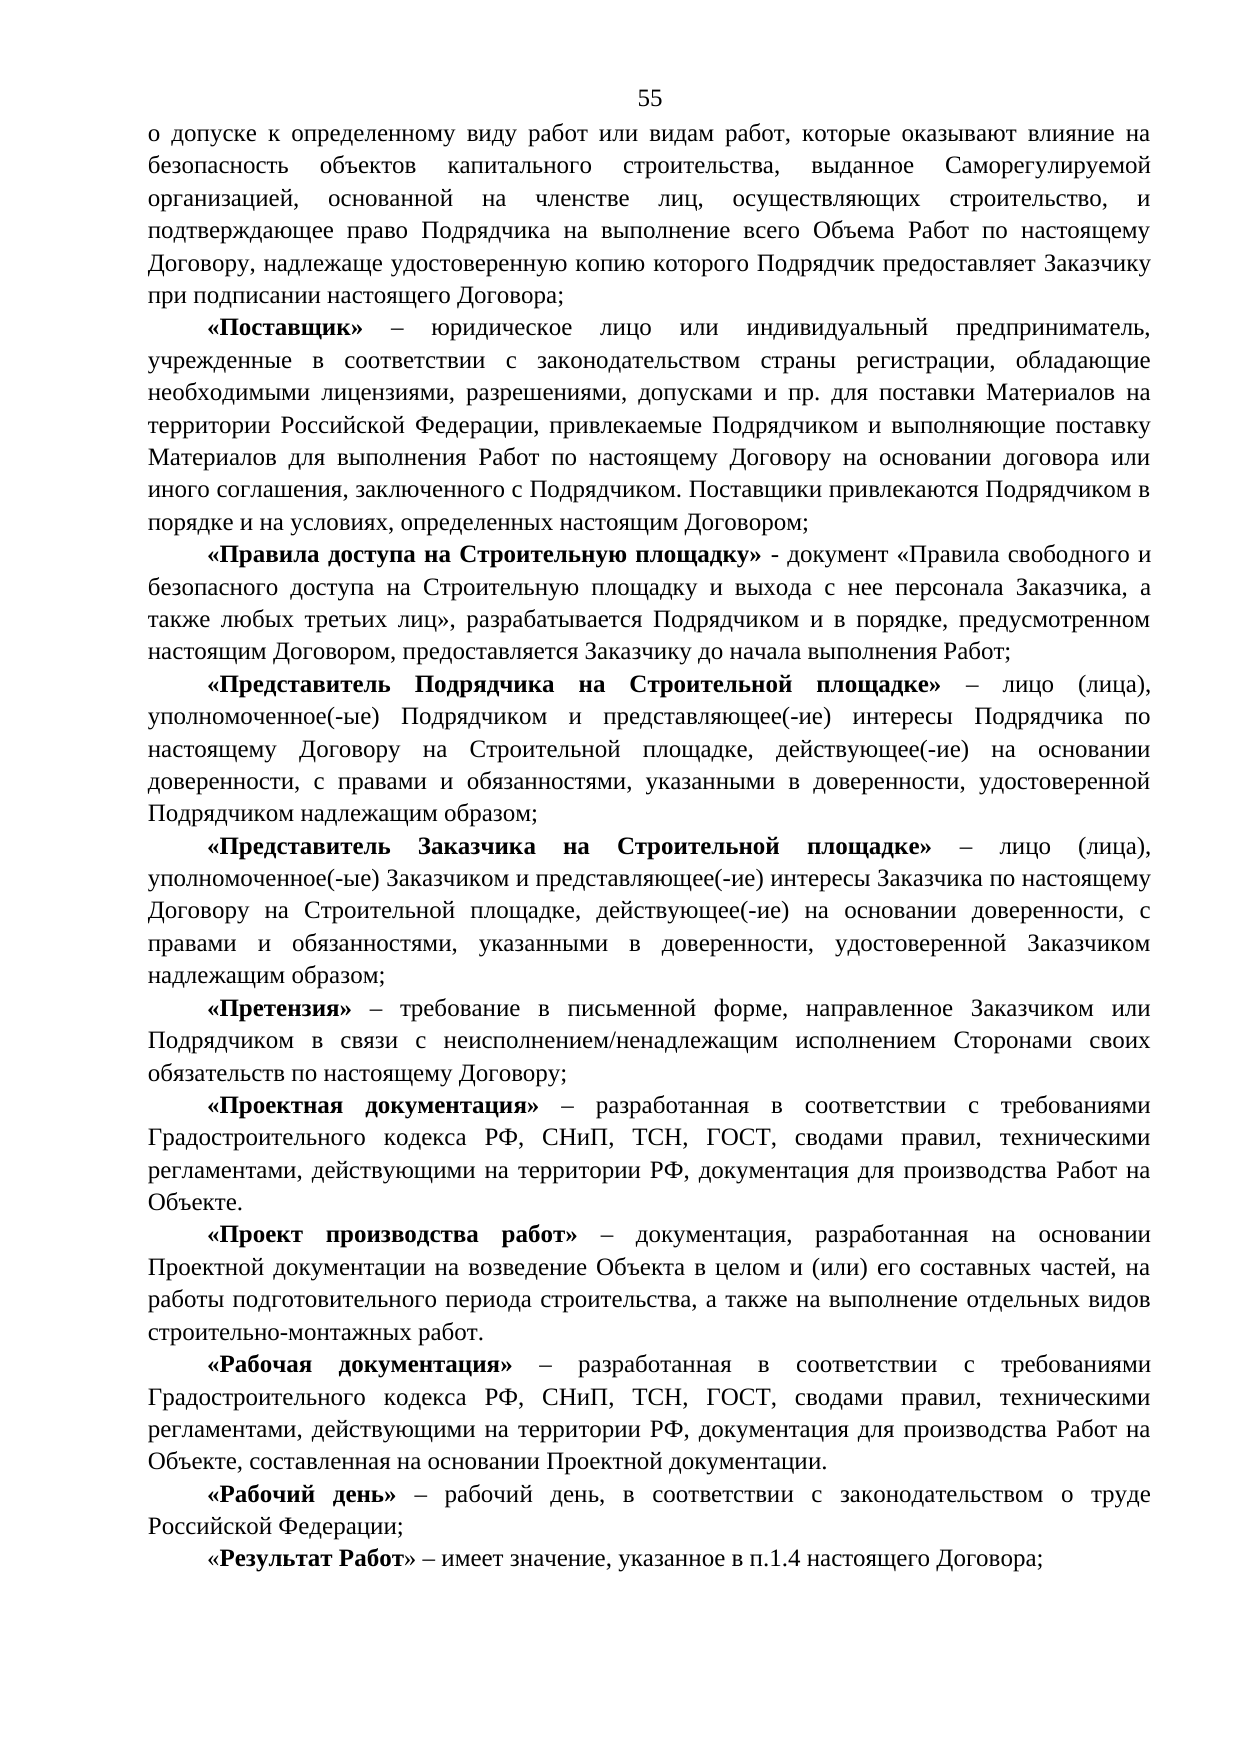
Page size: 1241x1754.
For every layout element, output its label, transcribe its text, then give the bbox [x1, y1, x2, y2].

text «Правила доступа на Строительную площадку» - документ «Правила свободного и безопасного доступа на Строительную площадку и выхода с нее персонала Заказчика, а также любых третьих лиц», разрабатывается Подрядчиком и в порядке, предусмотренном настоящим Договором, предоставляется Заказчику до начала выполнения Работ; [148, 539, 1152, 665]
text «Проектная документация» – разработанная в соответствии с требованиями Градостроительного кодекса РФ, СНиП, ТСН, ГОСТ, сводами правил, техническими регламентами, действующими на территории РФ, документация для производства Работ на Объекте. [148, 1090, 1152, 1216]
text «Претензия» – требование в письменной форме, направленное Заказчиком или Подрядчиком в связи с неисполнением/ненадлежащим исполнением Сторонами своих обязательств по настоящему Договору; [148, 993, 1152, 1086]
text «Поставщик» – юридическое лицо или индивидуальный предприниматель, учрежденные в соответствии с законодательством страны регистрации, обладающие необходимыми лицензиями, разрешениями, допусками и пр. для поставки Материалов на территории Российской Федерации, привлекаемые Подрядчиком и выполняющие поставку Материалов для выполнения Работ по настоящему Договору на основании договора или иного соглашения, заключенного с Подрядчиком. Поставщики привлекаются Подрядчиком в порядке и на условиях, определенных настоящим Договором; [148, 312, 1152, 536]
text «Результат Работ» – имеет значение, указанное в п.1.4 настоящего Договора; [148, 1543, 1152, 1572]
text «Представитель Заказчика на Строительной площадке» – лицо (лица), уполномоченное(-ые) Заказчиком и представляющее(-ие) интересы Заказчика по настоящему Договору на Строительной площадке, действующее(-ие) на основании доверенности, с правами и обязанностями, указанными в доверенности, удостоверенной Заказчиком надлежащим образом; [148, 831, 1152, 989]
text «Представитель Подрядчика на Строительной площадке» – лицо (лица), уполномоченное(-ые) Подрядчиком и представляющее(-ие) интересы Подрядчика по настоящему Договору на Строительной площадке, действующее(-ие) на основании доверенности, с правами и обязанностями, указанными в доверенности, удостоверенной Подрядчиком надлежащим образом; [148, 669, 1152, 827]
text «Рабочая документация» – разработанная в соответствии с требованиями Градостроительного кодекса РФ, СНиП, ТСН, ГОСТ, сводами правил, техническими регламентами, действующими на территории РФ, документация для производства Работ на Объекте, составленная на основании Проектной документации. [148, 1349, 1152, 1475]
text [148, 118, 1152, 309]
text «Рабочий день» – рабочий день, в соответствии с законодательством о труде Российской Федерации; [148, 1479, 1152, 1540]
text «Проект производства работ» – документация, разработанная на основании Проектной документации на возведение Объекта в целом и (или) его составных частей, на работы подготовительного периода строительства, а также на выполнение отдельных видов строительно-монтажных работ. [148, 1219, 1152, 1346]
